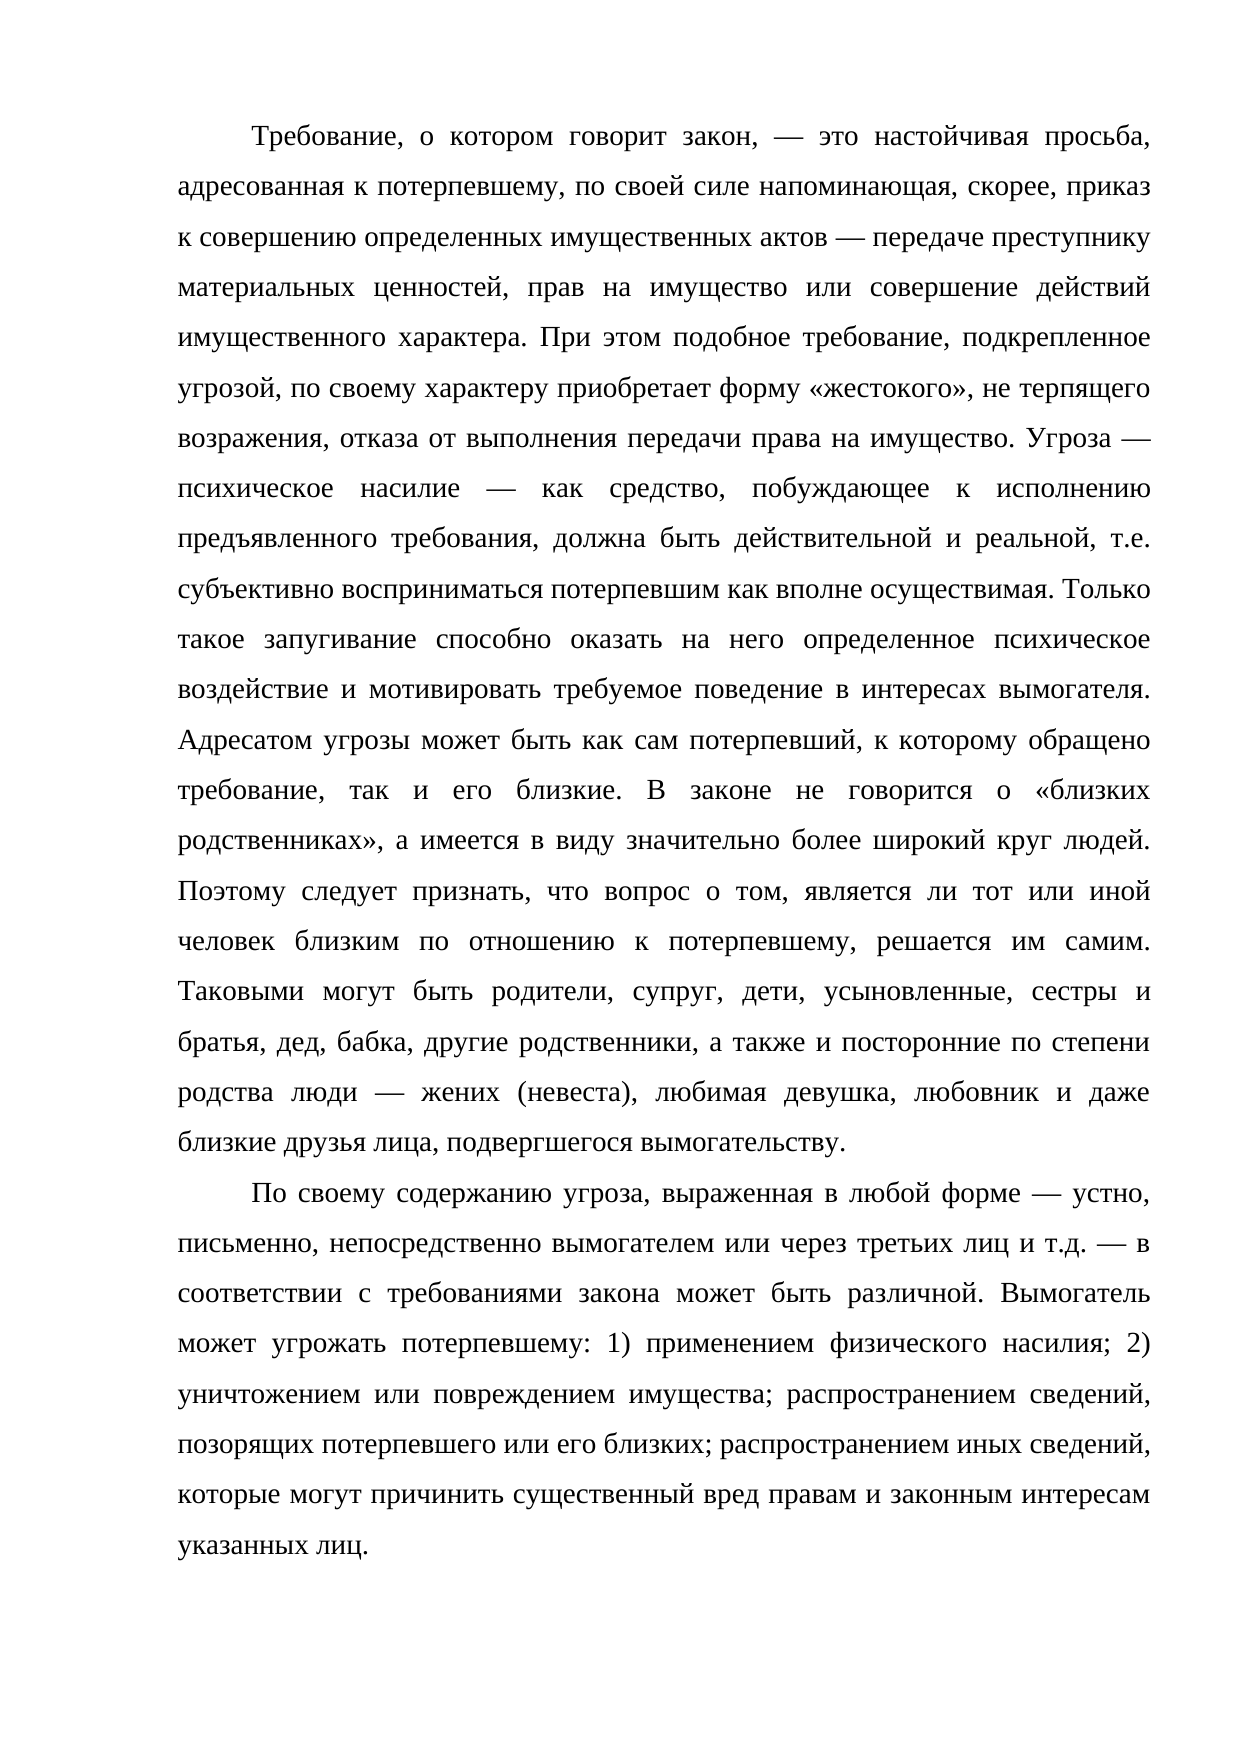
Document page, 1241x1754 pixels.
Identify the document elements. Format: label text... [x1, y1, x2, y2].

text Требование, о котором говорит закон, — это настойчивая просьба, адресованная к потерпевшему, по своей силе напоминающая, скорее, приказ к совершению определенных имущественных актов — передаче преступнику материальных ценностей, прав на имущество или совершение действий имущественного характера. При этом подобное требование, подкрепленное угрозой, по своему характеру приобретает форму «жестокого», не терпящего возражения, отказа от выполнения передачи права на имущество. Угроза — психическое насилие — как средство, побуждающее к исполнению предъявленного требования, должна быть действительной и реальной, т.е. субъективно восприниматься потерпевшим как вполне осуществимая. Только такое запугивание способно оказать на него определенное психическое воздействие и мотивировать требуемое поведение в интересах вымогателя. Адресатом угрозы может быть как сам потерпевший, к которому обращено требование, так и его близкие. В законе не говорится о «близких родственниках», а имеется в виду значительно более широкий круг людей. Поэтому следует признать, что вопрос о том, является ли тот или иной человек близким по отношению к потерпевшему, решается им самим. Таковыми могут быть родители, супруг, дети, усыновленные, сестры и братья, дед, бабка, другие родственники, а также и посторонние по степени родства люди — жених (невеста), любимая девушка, любовник и даже близкие друзья лица, подвергшегося вымогательству. [177, 118, 1152, 1158]
text По своему содержанию угроза, выраженная в любой форме — устно, письменно, непосредственно вымогателем или через третьих лиц и т.д. — в соответствии с требованиями закона может быть различной. Вымогатель может угрожать потерпевшему: 1) применением физического насилия; 2) уничтожением или повреждением имущества; распространением сведений, позорящих потерпевшего или его близких; распространением иных сведений, которые могут причинить существенный вред правам и законным интересам указанных лиц. [177, 1175, 1152, 1560]
